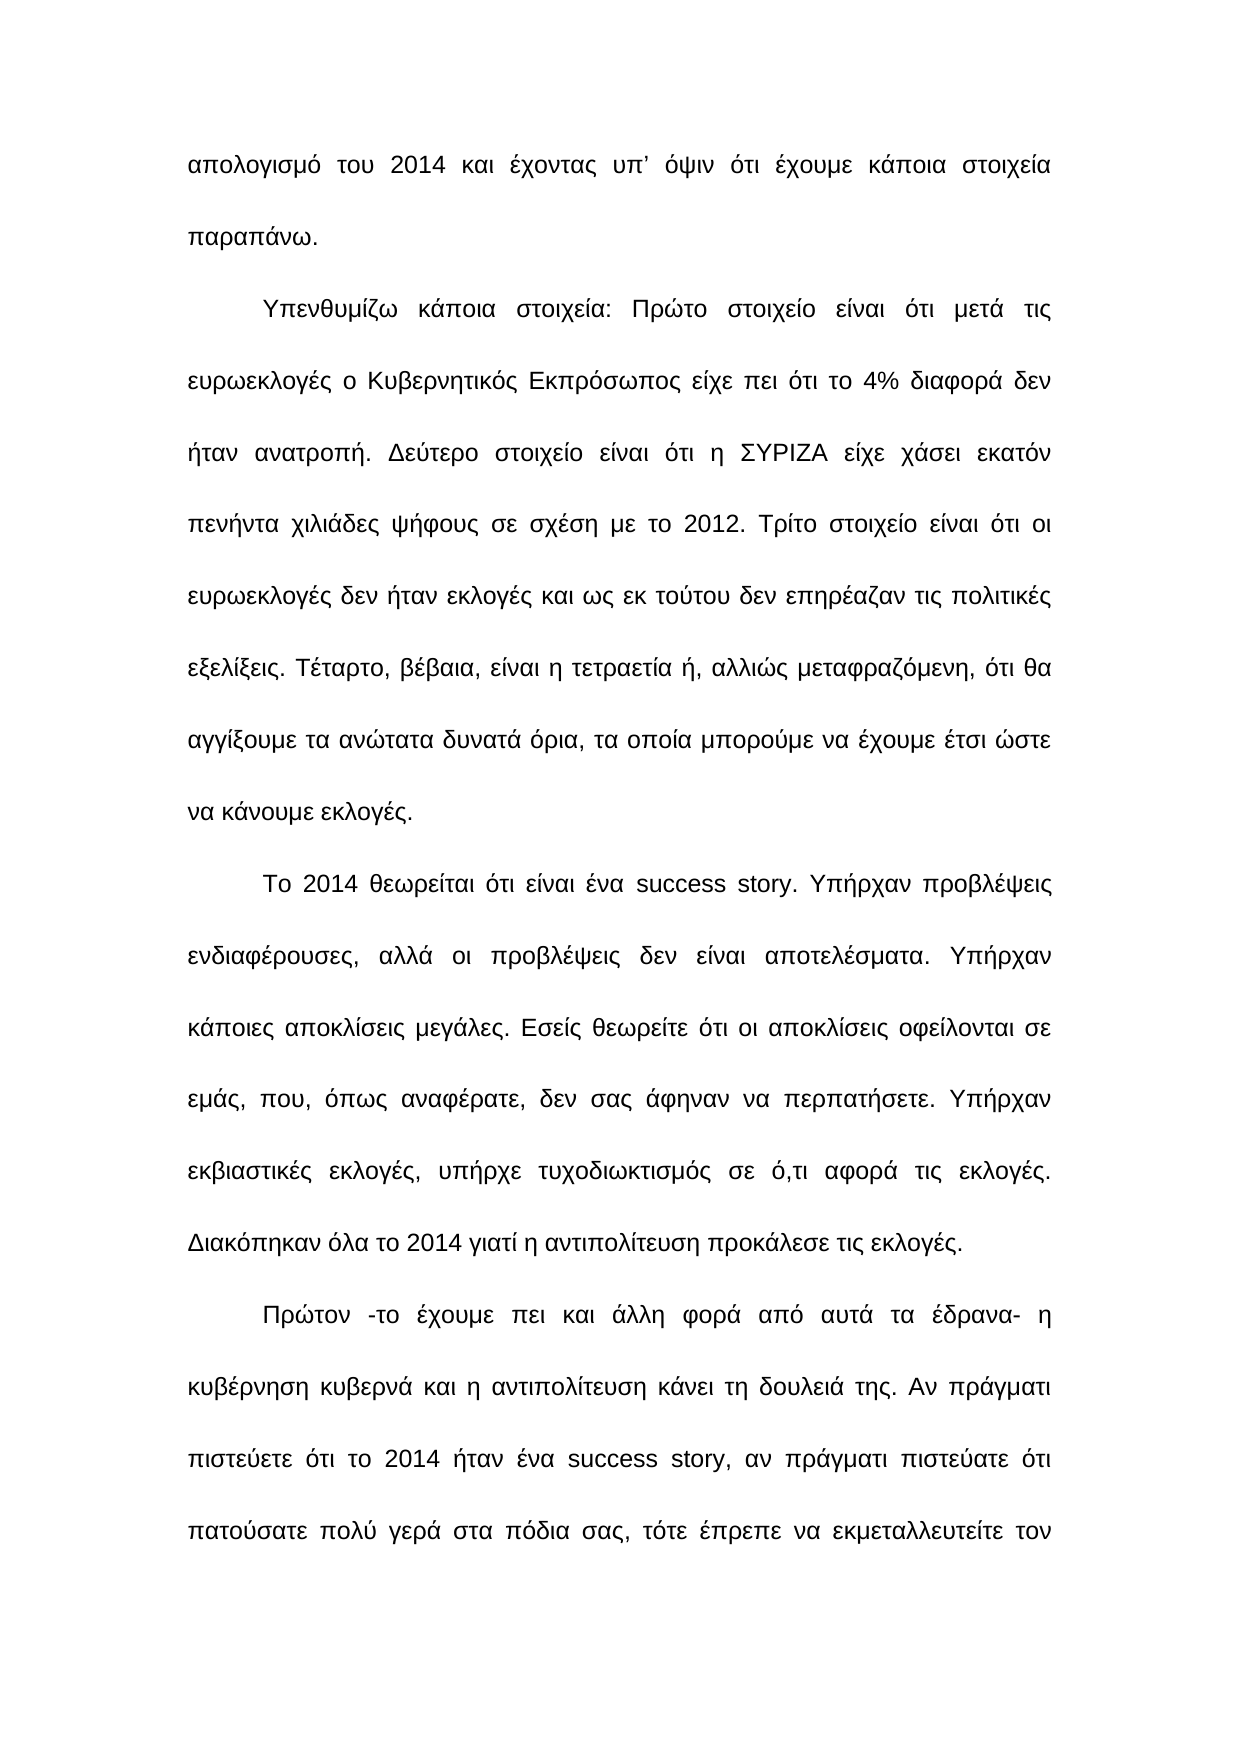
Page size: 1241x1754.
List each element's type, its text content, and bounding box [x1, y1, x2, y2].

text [187, 150, 1053, 251]
text Το 2014 θεωρείται ότι είναι ένα success story. Υπήρχαν προβλέψεις ενδιαφέρουσες, αλλά οι προβλέψεις δεν είναι αποτελέσματα. Υπήρχαν κάποιες αποκλίσεις μεγάλες. Εσείς θεωρείτε ότι οι αποκλίσεις οφείλονται σε εμάς, που, όπως αναφέρατε, δεν σας άφηναν να περπατήσετε. Υπήρχαν εκβιαστικές εκλογές, υπήρχε τυχοδιωκτισμός σε ό,τι αφορά τις εκλογές. Διακόπηκαν όλα το 2014 γιατί η αντιπολίτευση προκάλεσε τις εκλογές. [187, 869, 1053, 1257]
text Υπενθυμίζω κάποια στοιχεία: Πρώτο στοιχείο είναι ότι μετά τις ευρωεκλογές ο Κυβερνητικός Εκπρόσωπος είχε πει ότι το 4% διαφορά δεν ήταν ανατροπή. Δεύτερο στοιχείο είναι ότι η ΣΥΡΙΖΑ είχε χάσει εκατόν πενήντα χιλιάδες ψήφους σε σχέση με το 2012. Τρίτο στοιχείο είναι ότι οι ευρωεκλογές δεν ήταν εκλογές και ως εκ τούτου δεν επηρέαζαν τις πολιτικές εξελίξεις. Τέταρτο, βέβαια, είναι η τετραετία ή, αλλιώς μεταφραζόμενη, ότι θα αγγίξουμε τα ανώτατα δυνατά όρια, τα οποία μπορούμε να έχουμε έτσι ώστε να κάνουμε εκλογές. [187, 294, 1053, 826]
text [187, 1300, 1053, 1544]
